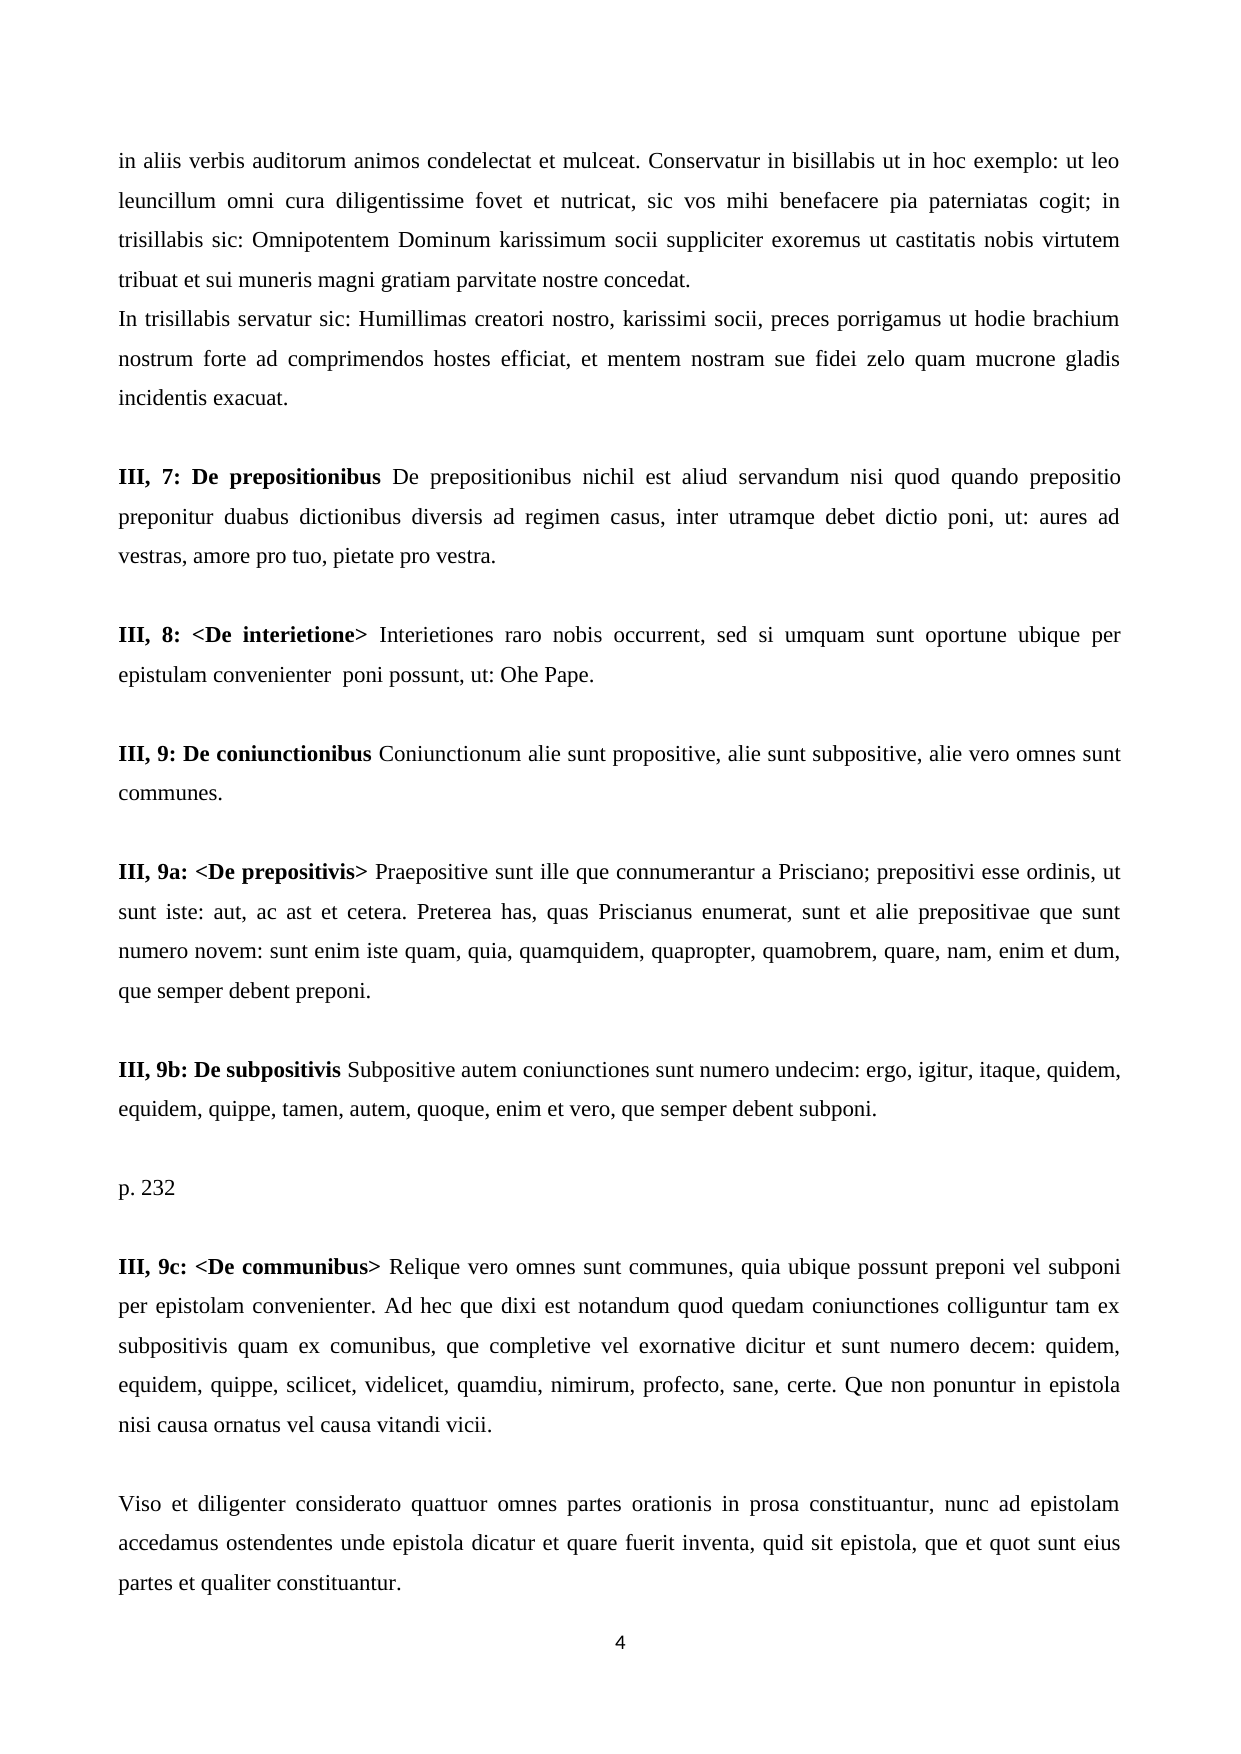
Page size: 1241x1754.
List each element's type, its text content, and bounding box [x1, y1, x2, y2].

text III, 9a: ˂De prepositivis˃ Praepositive sunt ille que connumerantur a Prisciano; prepositivi esse ordinis, ut sunt iste: aut, ac ast et cetera. Preterea has, quas Priscianus enumerat, sunt et alie prepositivae que sunt numero novem: sunt enim iste quam, quia, quamquidem, quapropter, quamobrem, quare, nam, enim et dum, que semper debent preponi. [118, 858, 1122, 1003]
text III, 9c: ˂De communibus˃ Relique vero omnes sunt communes, quia ubique possunt preponi vel subponi per epistolam convenienter. Ad hec que dixi est notandum quod quedam coniunctiones colliguntur tam ex subpositivis quam ex comunibus, que completive vel exornative dicitur et sunt numero decem: quidem, equidem, quippe, scilicet, videlicet, quamdiu, nimirum, profecto, sane, certe. Que non ponuntur in epistola nisi causa ornatus vel causa vitandi vicii. [118, 1253, 1122, 1437]
text Viso et diligenter considerato quattuor omnes partes orationis in prosa constituantur, nunc ad epistolam accedamus ostendentes unde epistola dicatur et quare fuerit inventa, quid sit epistola, que et quot sunt eius partes et qualiter constituantur. [118, 1490, 1122, 1595]
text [118, 148, 1122, 292]
text In trisillabis servatur sic: Humillimas creatori nostro, karissimi socii, preces porrigamus ut hodie brachium nostrum forte ad comprimendos hostes efficiat, et mentem nostram sue fidei zelo quam mucrone gladis incidentis exacuat. [118, 306, 1122, 411]
text III, 9b: De subpositivis Subpositive autem coniunctiones sunt numero undecim: ergo, igitur, itaque, quidem, equidem, quippe, tamen, autem, quoque, enim et vero, que semper debent subponi. [118, 1056, 1122, 1121]
text p. 232 [118, 1174, 1122, 1200]
text III, 8: ˂De interietione˃ Interietiones raro nobis occurrent, sed si umquam sunt oportune ubique per epistulam convenienter poni possunt, ut: Ohe Pape. [118, 621, 1122, 687]
text III, 9: De coniunctionibus Coniunctionum alie sunt propositive, alie sunt subpositive, alie vero omnes sunt communes. [118, 740, 1122, 806]
text III, 7: De prepositionibus De prepositionibus nichil est aliud servandum nisi quod quando prepositio preponitur duabus dictionibus diversis ad regimen casus, inter utramque debet dictio poni, ut: aures ad vestras, amore pro tuo, pietate pro vestra. [118, 463, 1122, 569]
